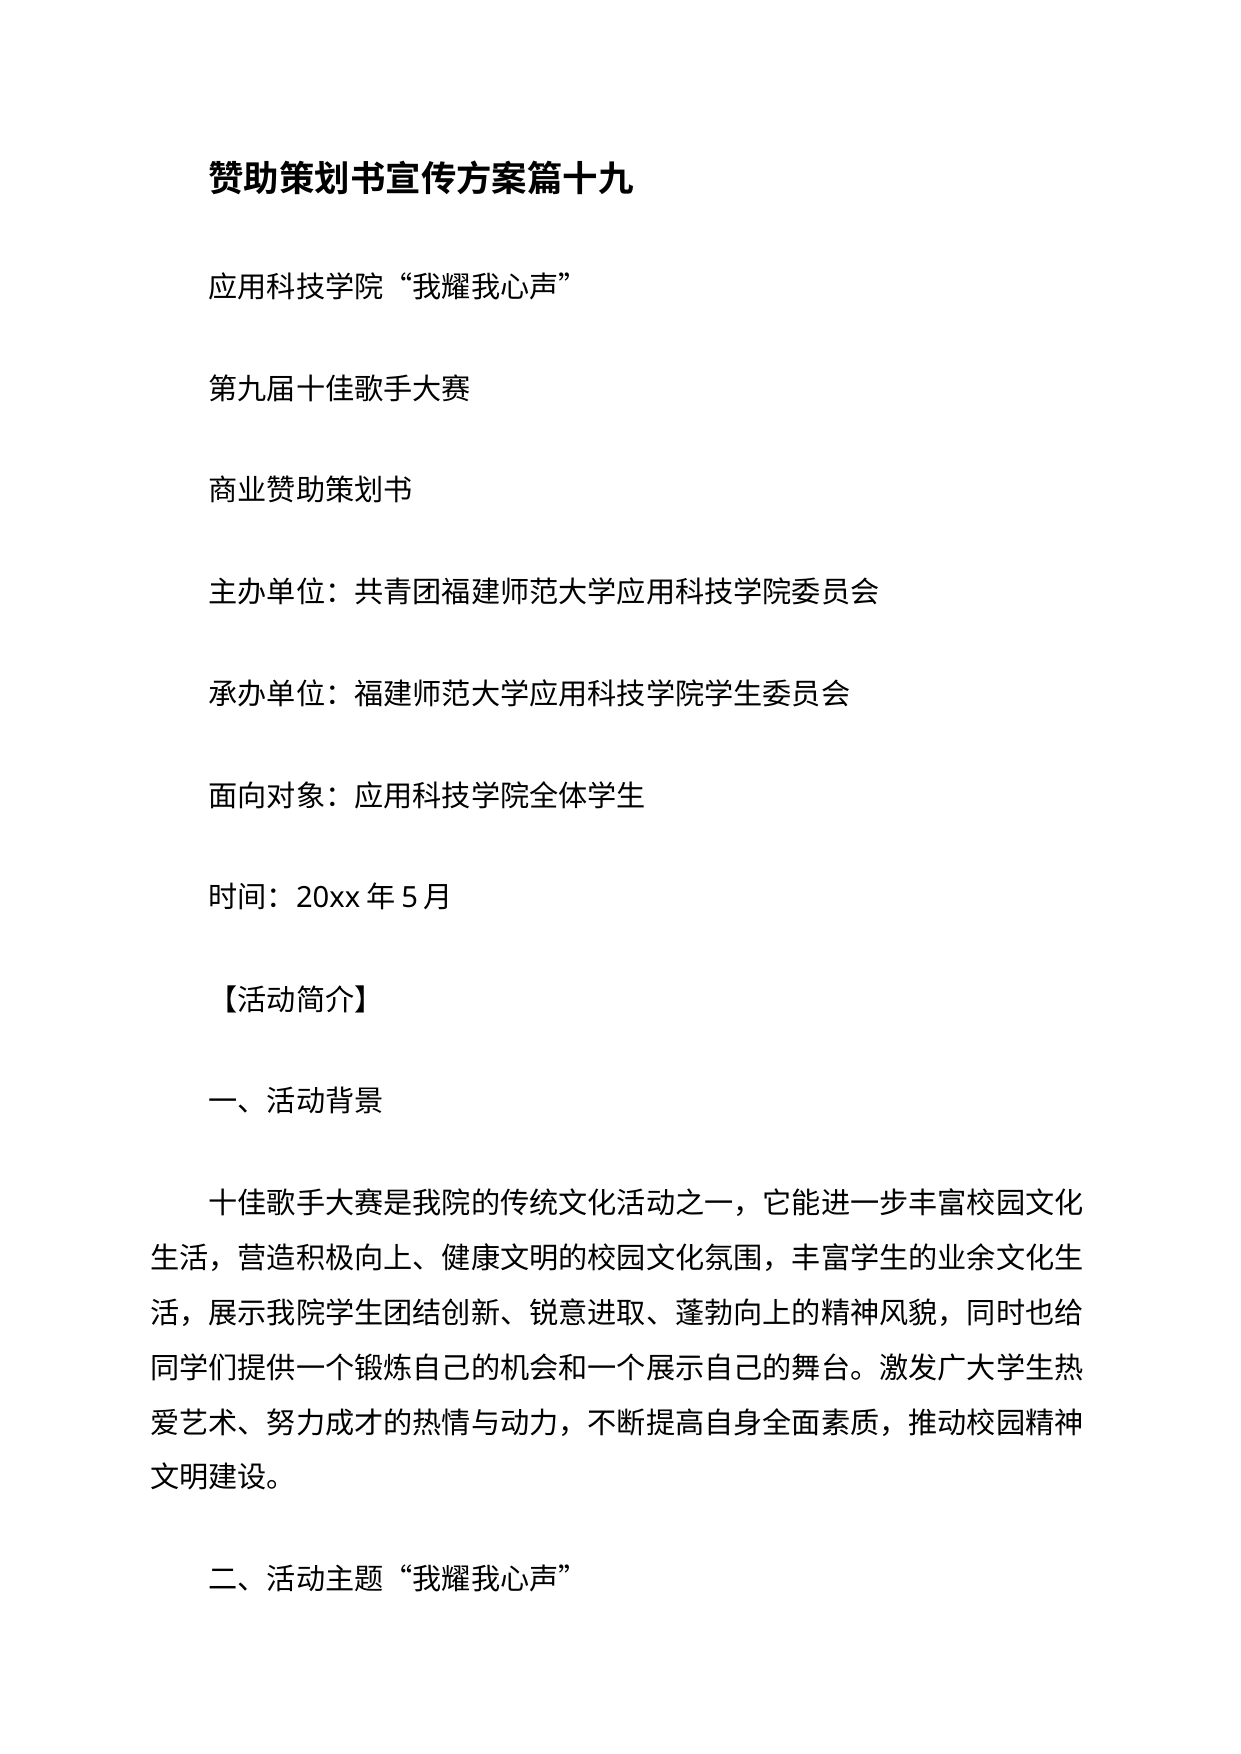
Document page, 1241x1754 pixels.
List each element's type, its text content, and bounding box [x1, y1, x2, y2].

text 面向对象：应用科技学院全体学生 [150, 772, 1090, 814]
text 时间：20xx年5月 [150, 874, 1090, 916]
text 十佳歌手大赛是我院的传统文化活动之一，它能进一步丰富校园文化生活，营造积极向上、健康文明的校园文化氛围，丰富学生的业余文化生活，展示我院学生团结创新、锐意进取、蓬勃向上的精神风貌，同时也给同学们提供一个锻炼自己的机会和一个展示自己的舞台。激发广大学生热爱艺术、努力成才的热情与动力，不断提高自身全面素质，推动校园精神文明建设。 [150, 1179, 1090, 1496]
text 赞助策划书宣传方案篇十九 [150, 150, 1090, 201]
text 第九届十佳歌手大赛 [150, 365, 1090, 407]
text 一、活动背景 [150, 1078, 1090, 1120]
text 【活动简介】 [150, 976, 1090, 1018]
text 主办单位：共青团福建师范大学应用科技学院委员会 [150, 569, 1090, 611]
text 二、活动主题“我耀我心声” [150, 1556, 1090, 1598]
text 承办单位：福建师范大学应用科技学院学生委员会 [150, 671, 1090, 713]
text 应用科技学院“我耀我心声” [150, 263, 1090, 306]
text 商业赞助策划书 [150, 467, 1090, 509]
